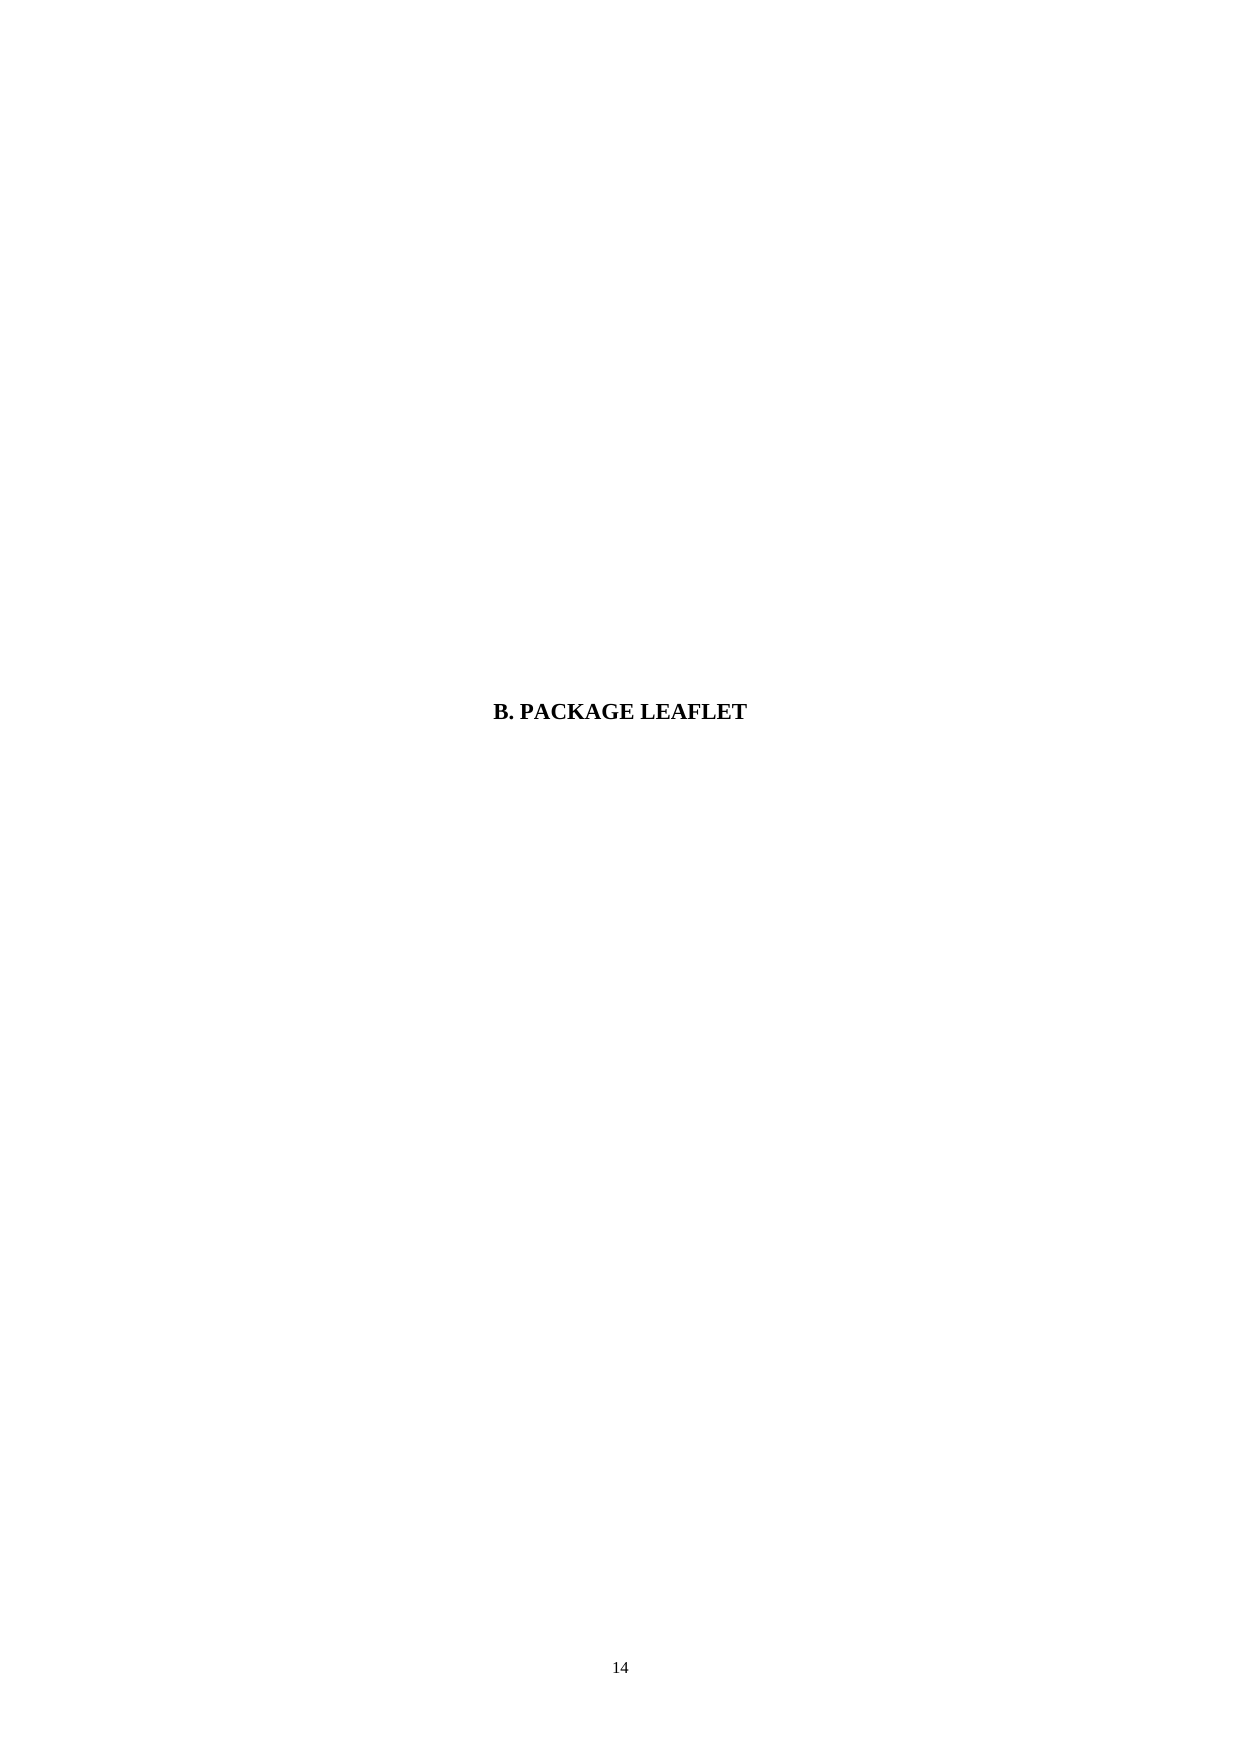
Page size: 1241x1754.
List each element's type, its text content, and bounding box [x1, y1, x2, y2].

text B. PACKAGE LEAFLET [148, 698, 1092, 724]
